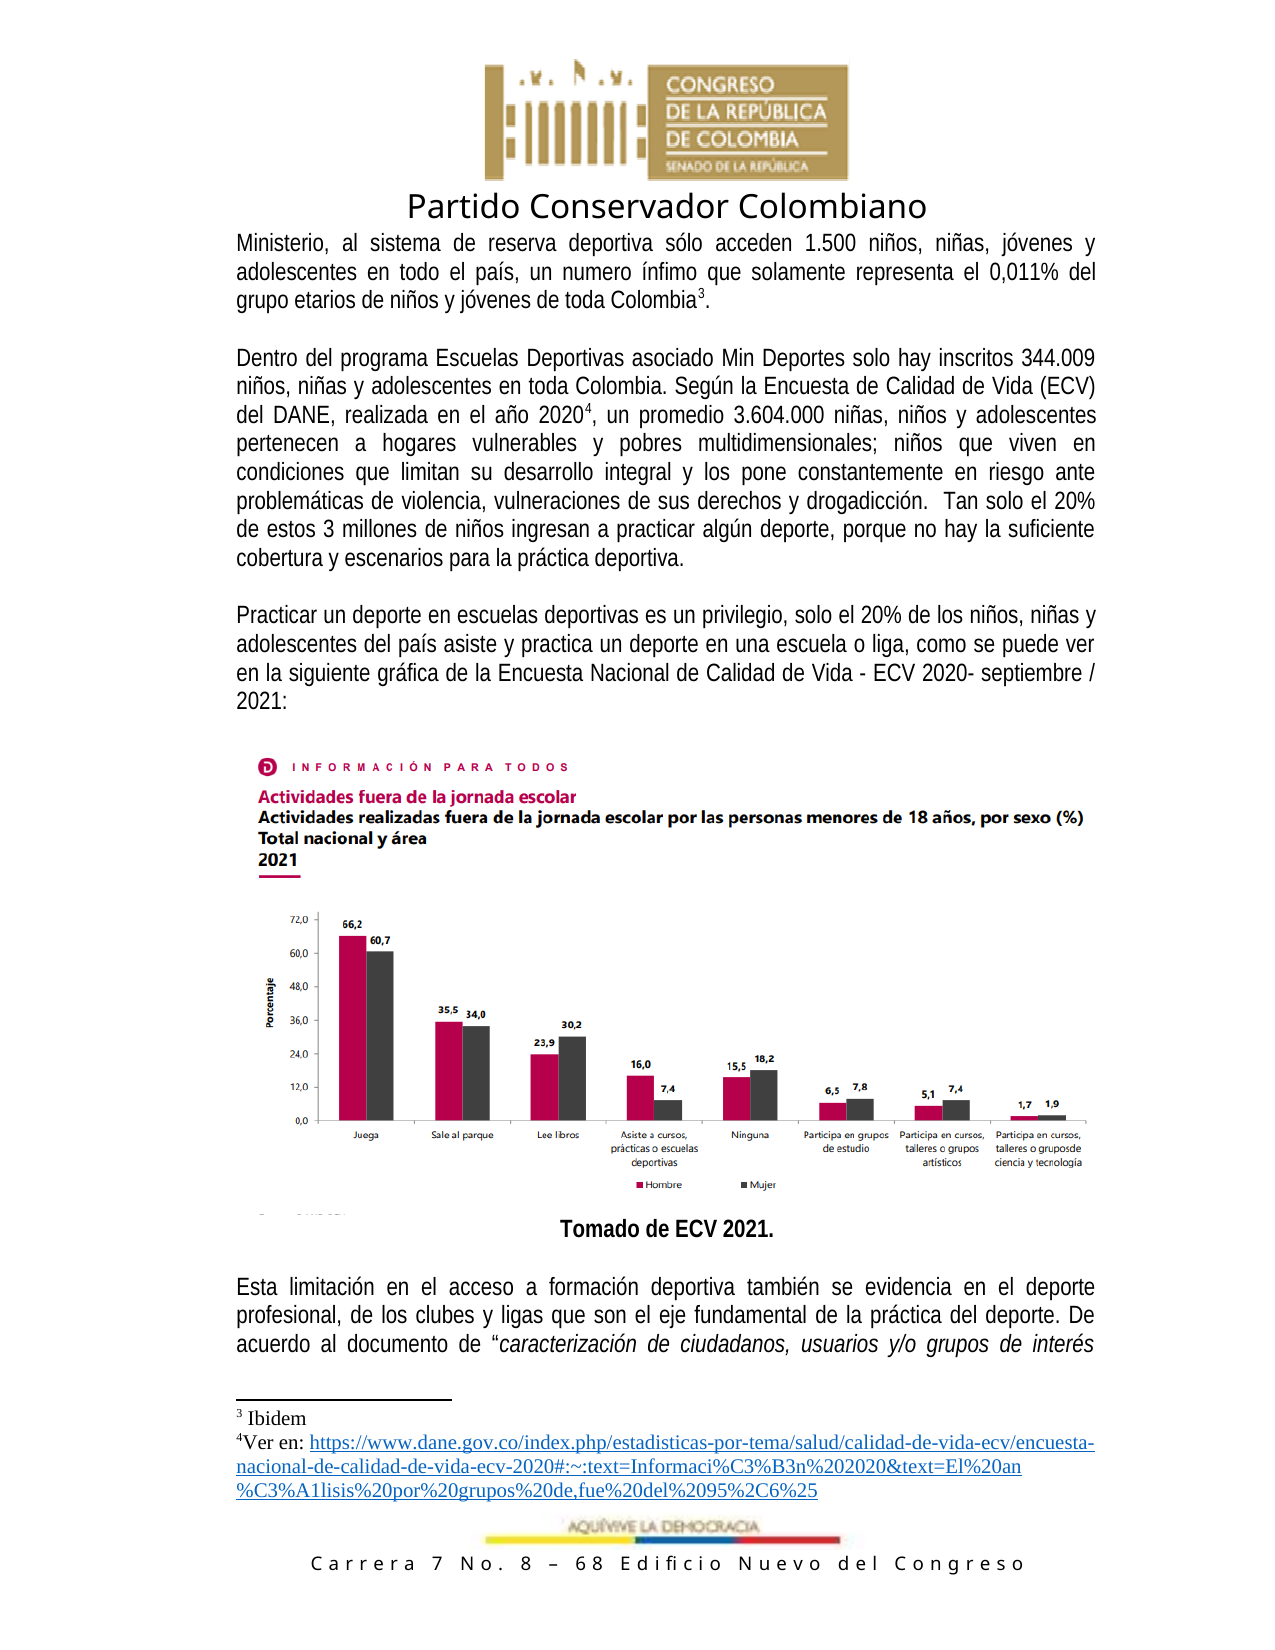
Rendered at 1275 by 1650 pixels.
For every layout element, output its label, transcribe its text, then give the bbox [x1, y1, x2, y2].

text Tomado de ECV 2021. [236, 1215, 1098, 1243]
text Practicar un deporte en escuelas deportivas es un privilegio, solo el 20% de los niños, niñas y adolescentes del país asiste y practica un deporte en una escuela o liga, como se puede ver en la siguiente gráfica de la Encuesta Nacional de Calidad de Vida - ECV 2020- septiembre / 2021: [236, 600, 1098, 715]
picture [468, 1513, 866, 1550]
picture [484, 59, 850, 183]
text Dentro del programa Escuelas Deportivas asociado Min Deportes solo hay inscritos 344.009 niños, niñas y adolescentes en toda Colombia. Según la Encuesta de Calidad de Vida (ECV) del DANE, realizada en el año 2020, un promedio 3.604.000 niñas, niños y adolescentes pertenecen a hogares vulnerables y pobres multidimensionales; niños que viven en condiciones que limitan su desarrollo integral y los pone constantemente en riesgo ante problemáticas de violencia, vulneraciones de sus derechos y drogadicción. Tan solo el 20% de estos 3 millones de niños ingresan a practicar algún deporte, porque no hay la suficiente cobertura y escenarios para la práctica deportiva. [236, 342, 1098, 572]
